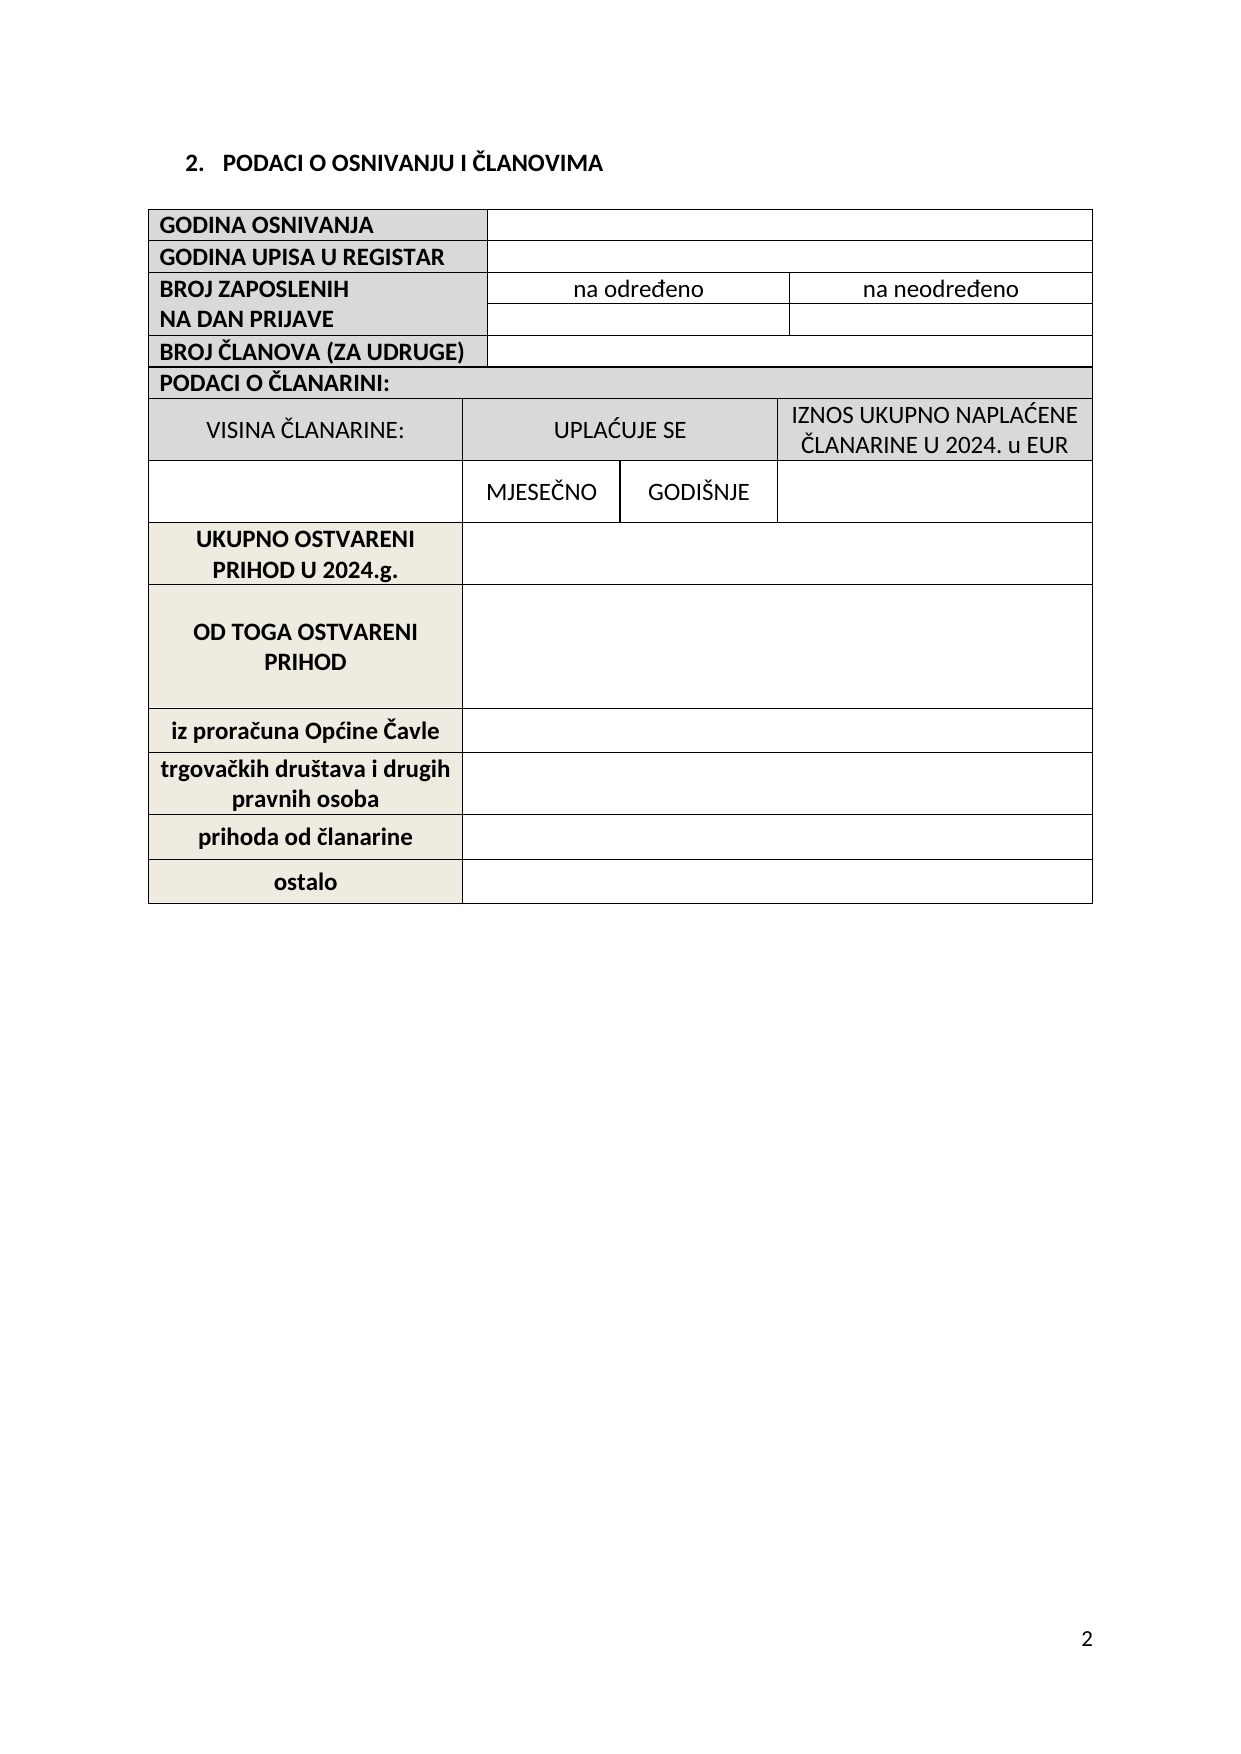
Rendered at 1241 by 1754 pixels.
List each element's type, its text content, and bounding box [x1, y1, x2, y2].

table_cell BROJ ČLANOVA (ZA UDRUGE) [149, 336, 487, 366]
table_cell [488, 304, 789, 335]
table_cell na određeno [488, 273, 789, 303]
table_cell VISINA ČLANARINE: [149, 399, 462, 460]
table_header GODINA OSNIVANJA [149, 210, 487, 240]
table_cell BROJ ZAPOSLENIH NA DAN PRIJAVE [149, 273, 487, 335]
table_cell [149, 461, 462, 522]
table_cell [463, 815, 1092, 859]
table_cell UPLAĆUJE SE [463, 399, 777, 460]
table_cell [463, 860, 1092, 903]
table_cell [463, 753, 1092, 814]
table_cell [463, 709, 1092, 752]
table_cell ostalo [149, 860, 462, 903]
table_cell [463, 523, 1092, 584]
table_header [488, 210, 1092, 240]
table_cell GODINA UPISA U REGISTAR [149, 241, 487, 272]
table_cell [488, 336, 1092, 366]
table_cell UKUPNO OSTVARENI PRIHOD U 2024.g. [149, 523, 462, 584]
table_cell prihoda od članarine [149, 815, 462, 859]
list PODACI O OSNIVANJU I ČLANOVIMA [185, 148, 1093, 178]
table_cell na neodređeno [790, 273, 1092, 303]
table_cell [463, 585, 1092, 707]
table_cell OD TOGA OSTVARENI PRIHOD [149, 585, 462, 707]
table_cell iz proračuna Općine Čavle [149, 709, 462, 752]
table_cell GODIŠNJE [621, 461, 777, 522]
table_cell trgovačkih društava i drugih pravnih osoba [149, 753, 462, 814]
table_cell IZNOS UKUPNO NAPLAĆENE ČLANARINE U 2024. u EUR [778, 399, 1092, 460]
table_cell MJESEČNO [463, 461, 619, 522]
table_cell [488, 241, 1092, 272]
table_cell [790, 304, 1092, 335]
table_cell [778, 461, 1092, 522]
table_cell PODACI O ČLANARINI: [149, 368, 1092, 398]
